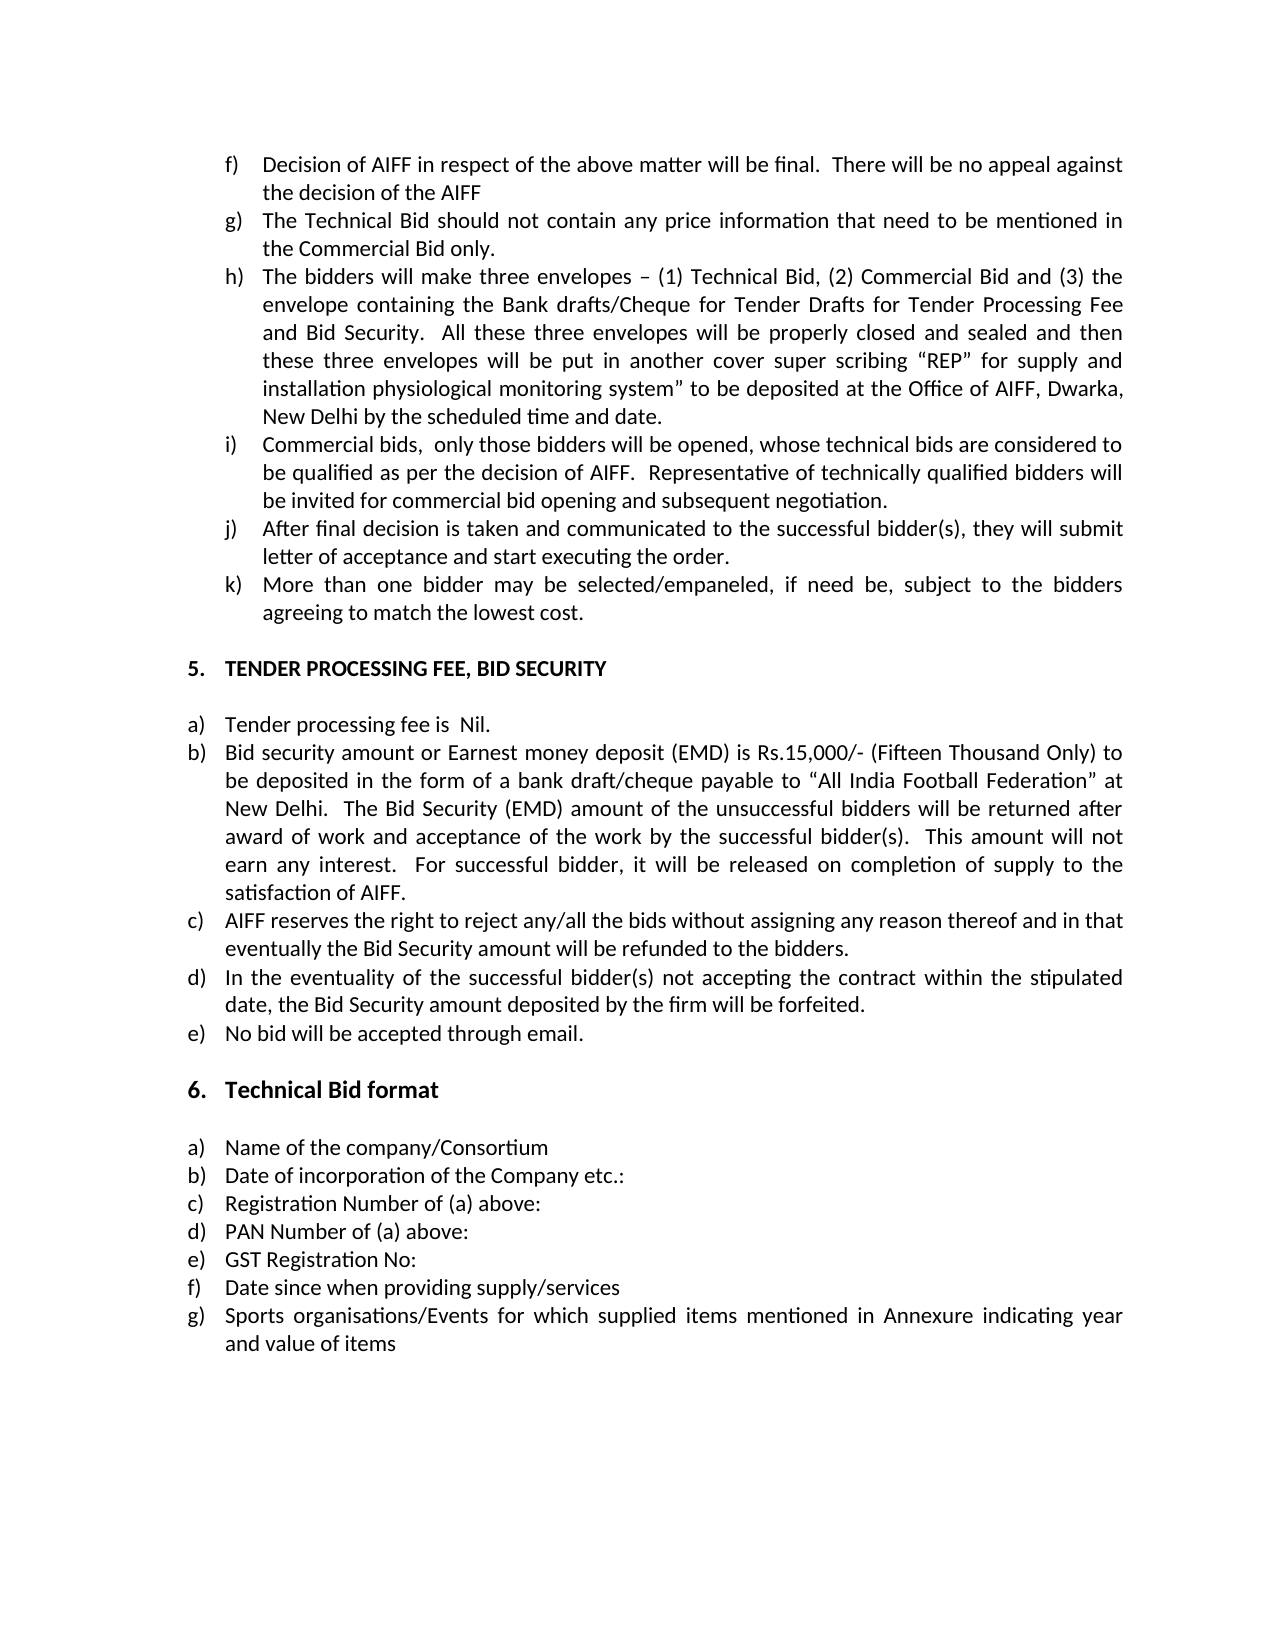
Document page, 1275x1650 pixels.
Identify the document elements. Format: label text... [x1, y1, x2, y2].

list No bid will be accepted through email. [187, 1019, 1125, 1047]
list Tender processing fee is Nil. [187, 710, 1125, 738]
list PAN Number of (a) above: [187, 1217, 1125, 1245]
list Registration Number of (a) above: [187, 1189, 1125, 1217]
list After final decision is taken and communicated to the successful bidder(s), they will submit letter of acceptance and start executing the order. [225, 514, 1125, 570]
list Technical Bid format [187, 1075, 1125, 1105]
list AIFF reserves the right to reject any/all the bids without assigning any reason thereof and in that eventually the Bid Security amount will be refunded to the bidders. [187, 907, 1125, 963]
list Name of the company/Consortium [187, 1133, 1125, 1161]
list Bid security amount or Earnest money deposit (EMD) is Rs.15,000/- (Fifteen Thousand Only) to be deposited in the form of a bank draft/cheque payable to “All India Football Federation” at New Delhi. The Bid Security (EMD) amount of the unsuccessful bidders will be returned after award of work and acceptance of the work by the successful bidder(s). This amount will not earn any interest. For successful bidder, it will be released on completion of supply to the satisfaction of AIFF. [187, 738, 1125, 907]
list Decision of AIFF in respect of the above matter will be final. There will be no appeal against the decision of the AIFF [225, 150, 1125, 206]
list Date since when providing supply/services [187, 1273, 1125, 1301]
list GST Registration No: [187, 1245, 1125, 1273]
list In the eventuality of the successful bidder(s) not accepting the contract within the stipulated date, the Bid Security amount deposited by the firm will be forfeited. [187, 963, 1125, 1019]
list Sports organisations/Events for which supplied items mentioned in Annexure indicating year and value of items [187, 1301, 1125, 1357]
list Date of incorporation of the Company etc.: [187, 1161, 1125, 1189]
list TENDER PROCESSING FEE, BID SECURITY [187, 654, 1125, 682]
list Commercial bids, only those bidders will be opened, whose technical bids are considered to be qualified as per the decision of AIFF. Representative of technically qualified bidders will be invited for commercial bid opening and subsequent negotiation. [225, 430, 1125, 514]
list More than one bidder may be selected/empaneled, if need be, subject to the bidders agreeing to match the lowest cost. [225, 570, 1125, 626]
list The Technical Bid should not contain any price information that need to be mentioned in the Commercial Bid only. [225, 206, 1125, 262]
list The bidders will make three envelopes – (1) Technical Bid, (2) Commercial Bid and (3) the envelope containing the Bank drafts/Cheque for Tender Drafts for Tender Processing Fee and Bid Security. All these three envelopes will be properly closed and sealed and then these three envelopes will be put in another cover super scribing “REP” for supply and installation physiological monitoring system” to be deposited at the Office of AIFF, Dwarka, New Delhi by the scheduled time and date. [225, 262, 1125, 430]
